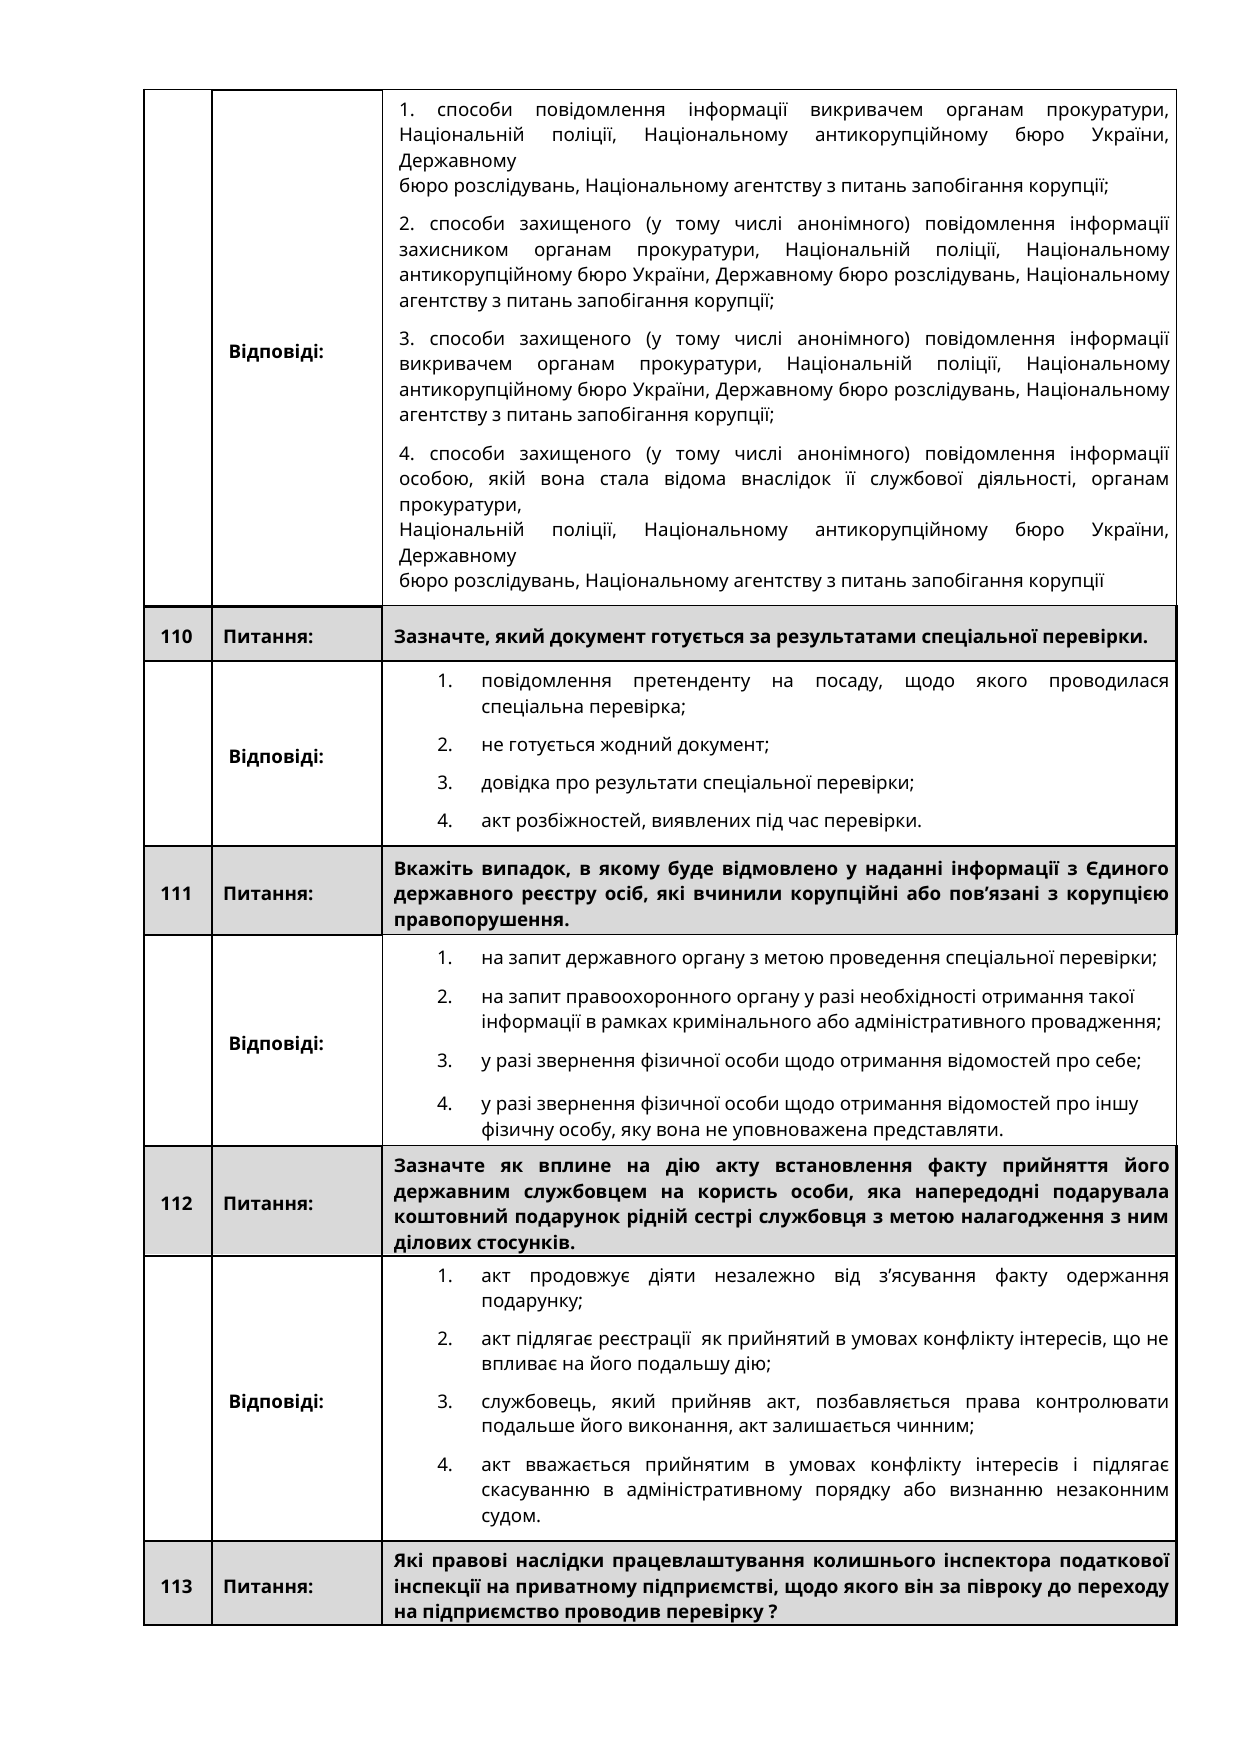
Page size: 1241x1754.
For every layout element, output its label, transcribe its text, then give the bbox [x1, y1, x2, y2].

table_cell [145, 936, 211, 1145]
table_cell 112 [145, 1147, 211, 1254]
table_cell Вкажіть випадок, в якому буде відмовлено у наданні інформації з Єдиного державного реєстру осіб, які вчинили корупційні або пов’язані з корупцією правопорушення. [383, 847, 1175, 934]
table_cell Питання: [213, 847, 381, 934]
table_cell [145, 1257, 211, 1540]
table_cell повідомлення претенденту на посаду, щодо якого проводилася спеціальна перевірка; не готується жодний документ; довідка про результати спеціальної перевірки; акт розбіжностей, виявлених під час перевірки. [383, 662, 1175, 845]
table_cell 1. способи повідомлення інформації викривачем органам прокуратури, Національній поліції, Національному антикорупційному бюро України, Державному бюро розслідувань, Національному агентству з питань запобігання корупції; 2. способи захищеного (у тому числі анонімного) повідомлення інформації захисником органам прокуратури, Національній поліції, Національному антикорупційному бюро України, Державному бюро розслідувань, Національному агентству з питань запобігання корупції; 3. способи захищеного (у тому числі анонімного) повідомлення інформації викривачем органам прокуратури, Національній поліції, Національному антикорупційному бюро України, Державному бюро розслідувань, Національному агентству з питань запобігання корупції; 4. способи захищеного (у тому числі анонімного) повідомлення інформації особою, якій вона стала відома внаслідок її службової діяльності, органам прокуратури, Національній поліції, Національному антикорупційному бюро України, Державному бюро розслідувань, Національному агентству з питань запобігання корупції [383, 90, 1176, 605]
table_cell Відповіді: [213, 1257, 381, 1540]
table_cell Питання: [213, 1147, 381, 1254]
table_cell Питання: [213, 1542, 381, 1624]
table_cell Відповіді: [213, 936, 382, 1145]
table_cell на запит державного органу з метою проведення спеціальної перевірки; на запит правоохоронного органу у разі необхідності отримання такої інформації в рамках кримінального або адміністративного провадження; у разі звернення фізичної особи щодо отримання відомостей про себе; у разі звернення фізичної особи щодо отримання відомостей про іншу фізичну особу, яку вона не уповноважена представляти. [383, 935, 1176, 1145]
table_cell 113 [145, 1542, 211, 1624]
table_cell 111 [145, 847, 211, 934]
table_cell Питання: [213, 608, 381, 660]
table_cell Відповіді: [213, 91, 382, 605]
table_cell Відповіді: [213, 662, 381, 845]
table_cell акт продовжує діяти незалежно від з’ясування факту одержання подарунку; акт підлягає реєстрації як прийнятий в умовах конфлікту інтересів, що не впливає на його подальшу дію; службовець, який прийняв акт, позбавляється права контролювати подальше його виконання, акт залишається чинним; акт вважається прийнятим в умовах конфлікту інтересів і підлягає скасуванню в адміністративному порядку або визнанню незаконним судом. [383, 1257, 1175, 1540]
table_cell Які правові наслідки працевлаштування колишнього інспектора податкової інспекції на приватному підприємстві, щодо якого він за півроку до переходу на підприємство проводив перевірку ? [383, 1542, 1175, 1624]
table_cell 110 [145, 608, 211, 660]
table_cell Зазначте, який документ готується за результатами спеціальної перевірки. [383, 606, 1175, 660]
table_cell [145, 662, 211, 845]
table_cell Зазначте як вплине на дію акту встановлення факту прийняття його державним службовцем на користь особи, яка напередодні подарувала коштовний подарунок рідній сестрі службовця з метою налагодження з ним ділових стосунків. [383, 1146, 1175, 1254]
table_cell [145, 90, 211, 605]
